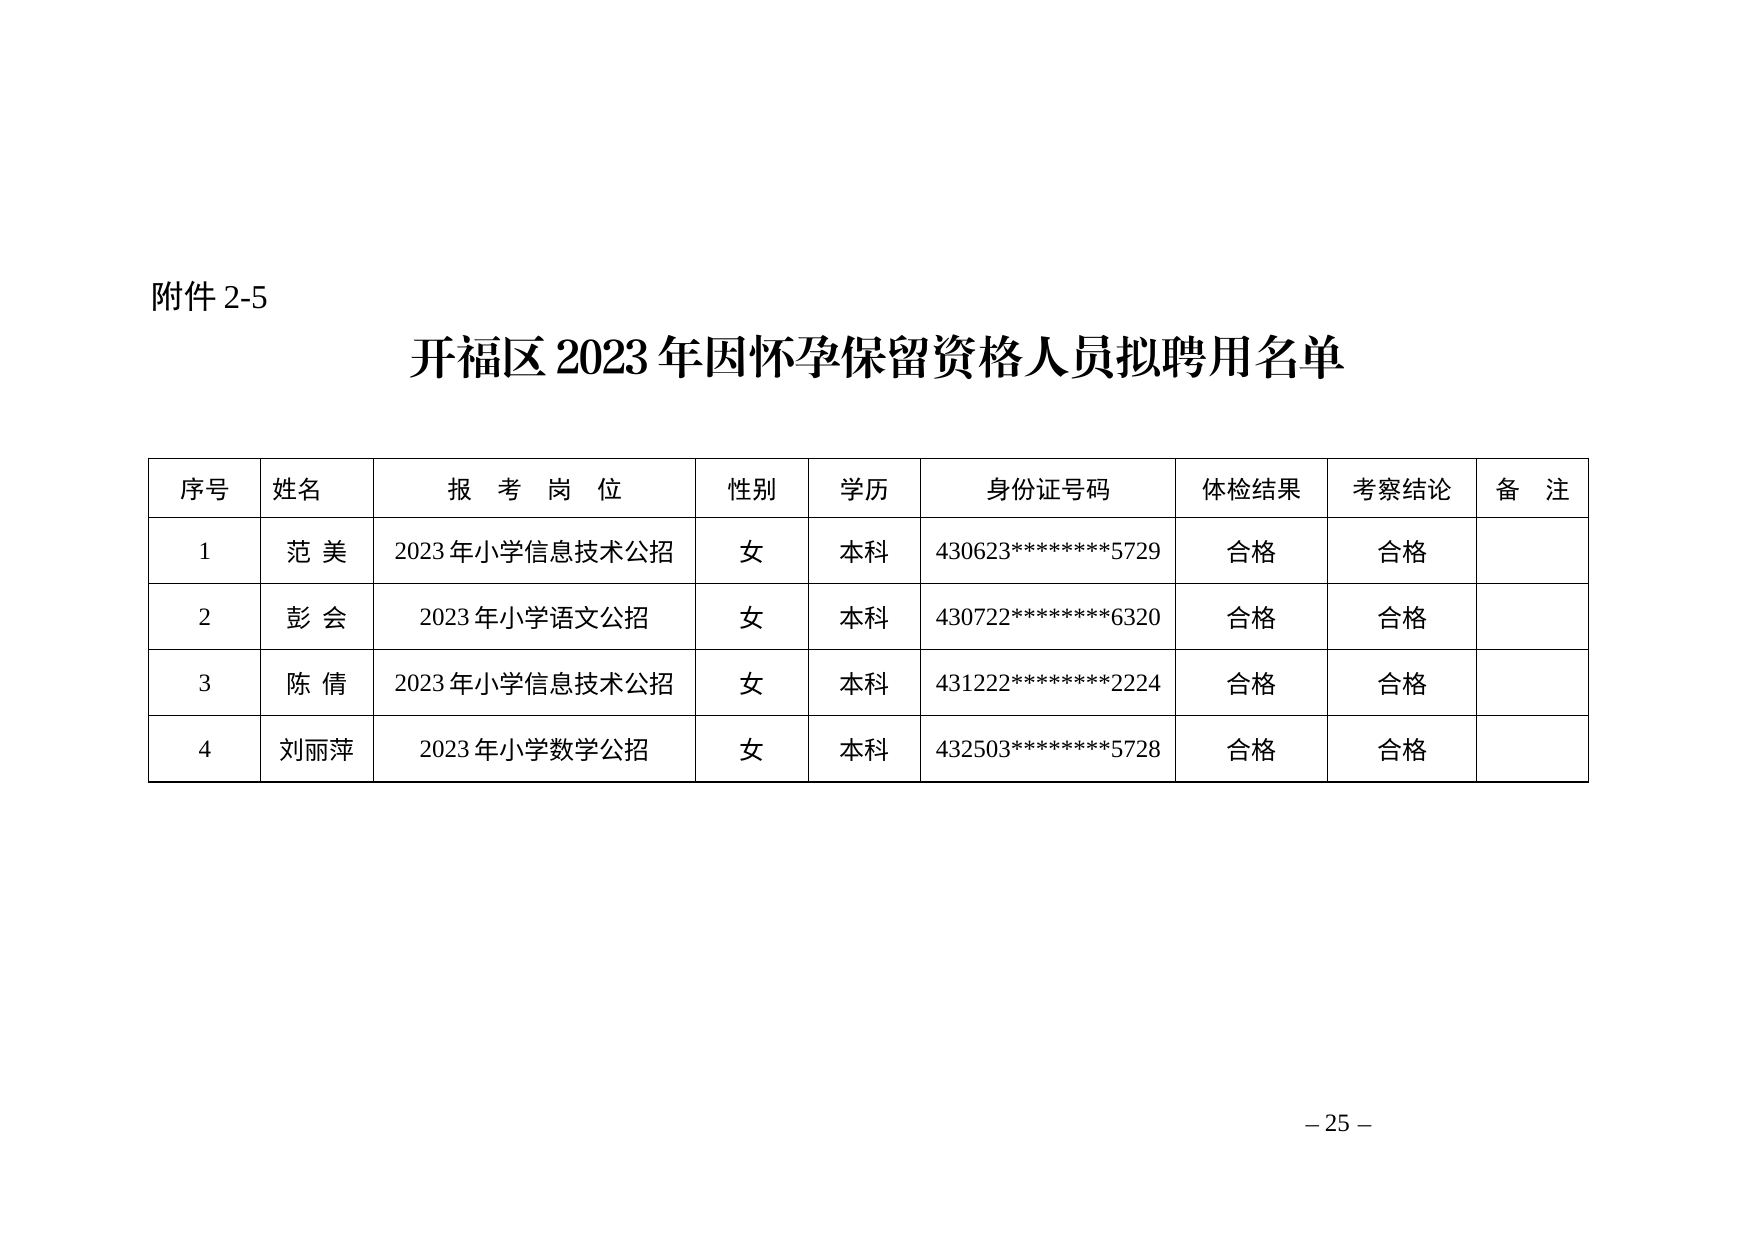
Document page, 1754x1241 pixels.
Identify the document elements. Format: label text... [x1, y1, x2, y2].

table_cell 女 [696, 650, 808, 715]
table_cell 合格 [1328, 584, 1476, 649]
table_cell 合格 [1328, 716, 1476, 781]
table_cell 合格 [1176, 584, 1327, 649]
table_header 学历 [809, 459, 920, 517]
table_cell 3 [149, 650, 260, 715]
table_cell 陈 倩 [261, 650, 373, 715]
text 开福区2023年因怀孕保留资格人员拟聘用名单 [150, 328, 1604, 393]
table_cell 2023年小学语文公招 [374, 584, 695, 649]
table_cell 2 [149, 584, 260, 649]
table_cell 合格 [1176, 716, 1327, 781]
table_cell [1477, 716, 1588, 781]
table_cell 本科 [809, 584, 920, 649]
table_header 序号 [149, 459, 260, 517]
table_cell 本科 [809, 518, 920, 583]
table_cell 女 [696, 716, 808, 781]
table_cell 刘丽萍 [261, 716, 373, 781]
table_cell 本科 [809, 650, 920, 715]
table_cell 431222********2224 [921, 650, 1175, 715]
table_cell 彭 会 [261, 584, 373, 649]
table_header 考察结论 [1328, 459, 1476, 517]
table_cell 4 [149, 716, 260, 781]
table_cell 范 美 [261, 518, 373, 583]
table_cell 432503********5728 [921, 716, 1175, 781]
table_cell 合格 [1176, 650, 1327, 715]
table_cell 430722********6320 [921, 584, 1175, 649]
table_header 姓名 [261, 459, 373, 517]
table_cell 2023年小学数学公招 [374, 716, 695, 781]
table_cell 2023年小学信息技术公招 [374, 518, 695, 583]
table_cell 2023年小学信息技术公招 [374, 650, 695, 715]
table_cell 女 [696, 584, 808, 649]
table_cell [1477, 584, 1588, 649]
text 附件2-5 [150, 263, 1604, 328]
table_cell [1477, 650, 1588, 715]
table_header 身份证号码 [921, 459, 1175, 517]
table_header 体检结果 [1176, 459, 1327, 517]
table_cell 女 [696, 518, 808, 583]
table_header 备 注 [1477, 459, 1588, 517]
table_header 性别 [696, 459, 808, 517]
table_cell 1 [149, 518, 260, 583]
table_cell [1477, 518, 1588, 583]
table_cell 本科 [809, 716, 920, 781]
table_cell 合格 [1328, 650, 1476, 715]
table_header 报 考 岗 位 [374, 459, 695, 517]
table_cell 合格 [1176, 518, 1327, 583]
table_cell 430623********5729 [921, 518, 1175, 583]
table_cell 合格 [1328, 518, 1476, 583]
